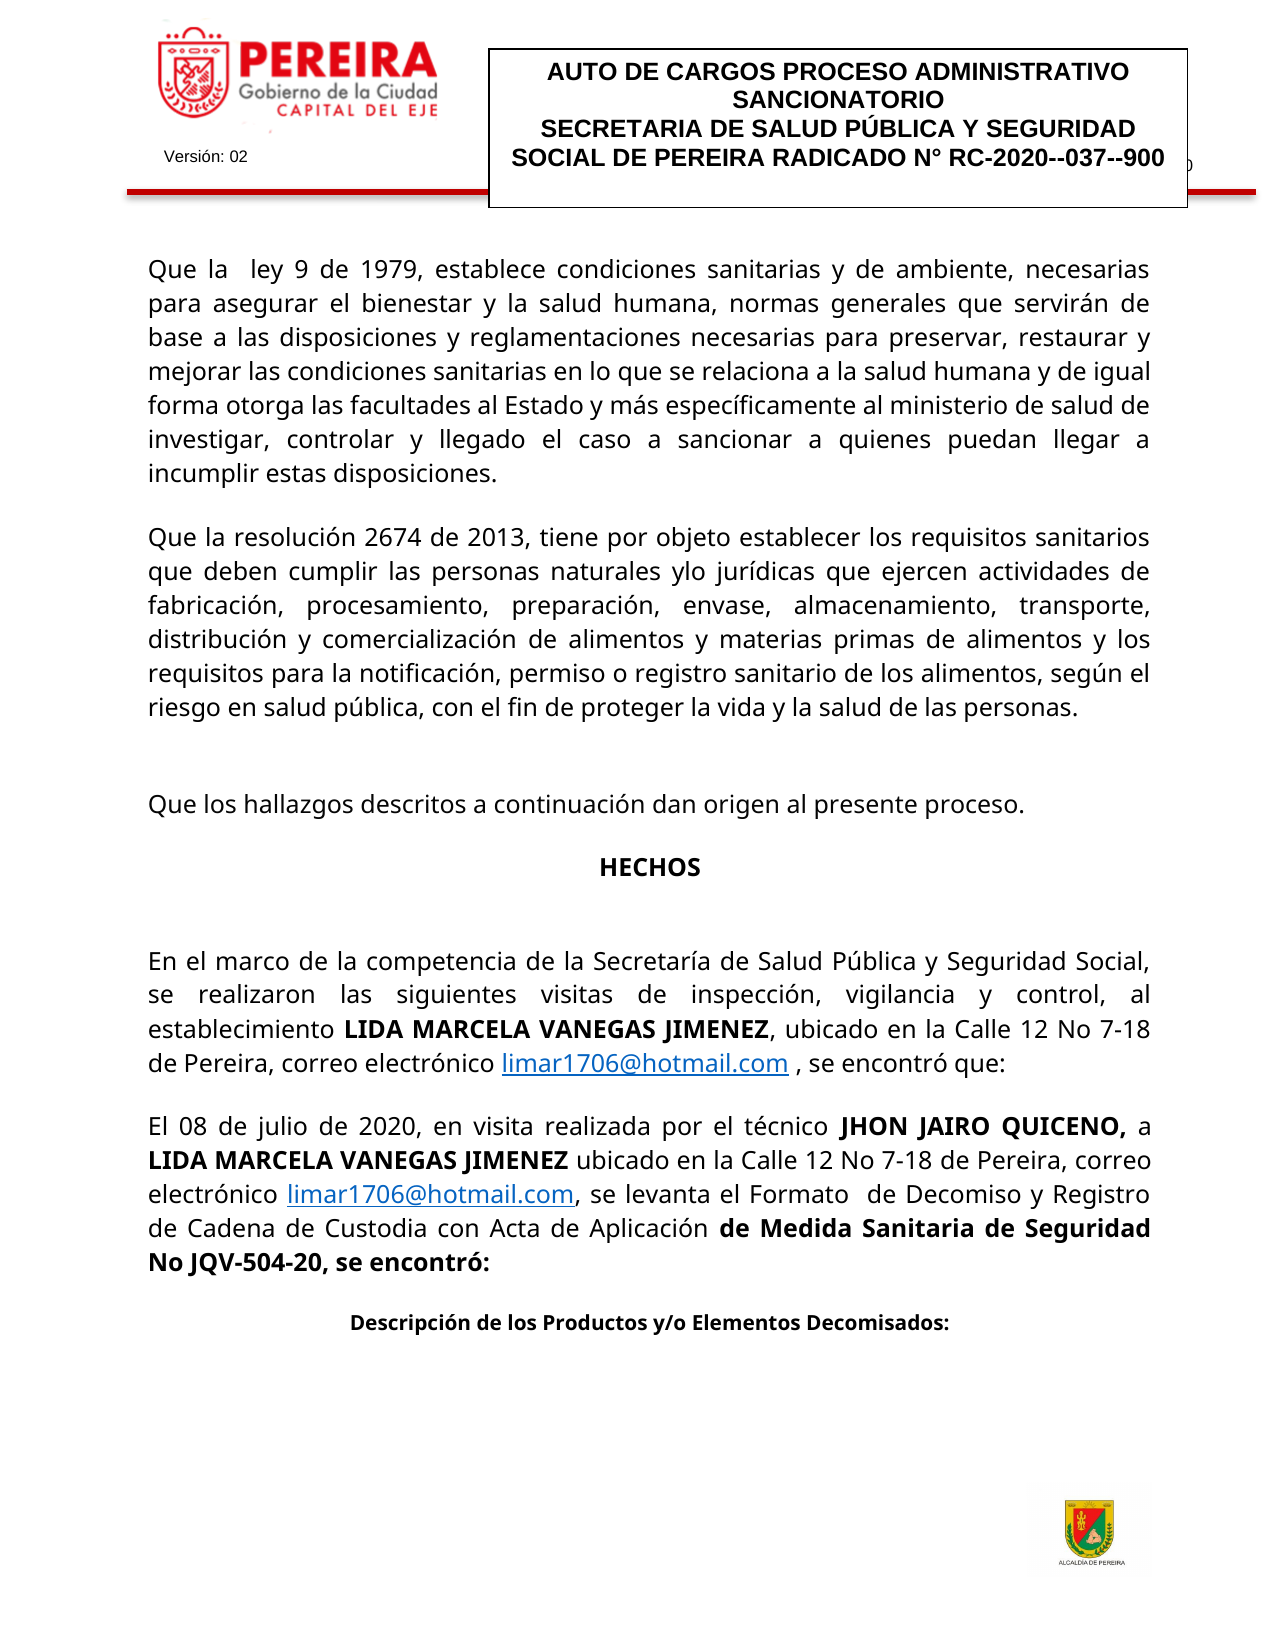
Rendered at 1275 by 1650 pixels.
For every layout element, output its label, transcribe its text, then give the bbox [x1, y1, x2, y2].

text Que la ley 9 de 1979, establece condiciones sanitarias y de ambiente, necesarias para asegurar el bienestar y la salud humana, normas generales que servirán de base a las disposiciones y reglamentaciones necesarias para preservar, restaurar y mejorar las condiciones sanitarias en lo que se relaciona a la salud humana y de igual forma otorga las facultades al Estado y más específicamente al ministerio de salud de investigar, controlar y llegado el caso a sancionar a quienes puedan llegar a incumplir estas disposiciones. [148, 252, 1152, 490]
text Que los hallazgos descritos a continuación dan origen al presente proceso. [148, 787, 1152, 821]
text En el marco de la competencia de la Secretaría de Salud Pública y Seguridad Social, se realizaron las siguientes visitas de inspección, vigilancia y control, al establecimiento LIDA MARCELA VANEGAS JIMENEZ, ubicado en la Calle 12 No 7-18 de Pereira, correo electrónico limar1706@hotmail.com , se encontró que: [148, 943, 1152, 1079]
text El 08 de julio de 2020, en visita realizada por el técnico JHON JAIRO QUICENO, a LIDA MARCELA VANEGAS JIMENEZ ubicado en la Calle 12 No 7-18 de Pereira, correo electrónico limar1706@hotmail.com, se levanta el Formato de Decomiso y Registro de Cadena de Custodia con Acta de Aplicación de Medida Sanitaria de Seguridad No JQV-504-20, se encontró: [148, 1108, 1152, 1279]
text HECHOS [148, 850, 1152, 884]
picture [1026, 1482, 1152, 1577]
picture [150, 17, 444, 133]
text Que la resolución 2674 de 2013, tiene por objeto establecer los requisitos sanitarios que deben cumplir las personas naturales ylo jurídicas que ejercen actividades de fabricación, procesamiento, preparación, envase, almacenamiento, transporte, distribución y comercialización de alimentos y materias primas de alimentos y los requisitos para la notificación, permiso o registro sanitario de los alimentos, según el riesgo en salud pública, con el fin de proteger la vida y la salud de las personas. [148, 519, 1152, 723]
text Descripción de los Productos y/o Elementos Decomisados: [148, 1308, 1152, 1336]
